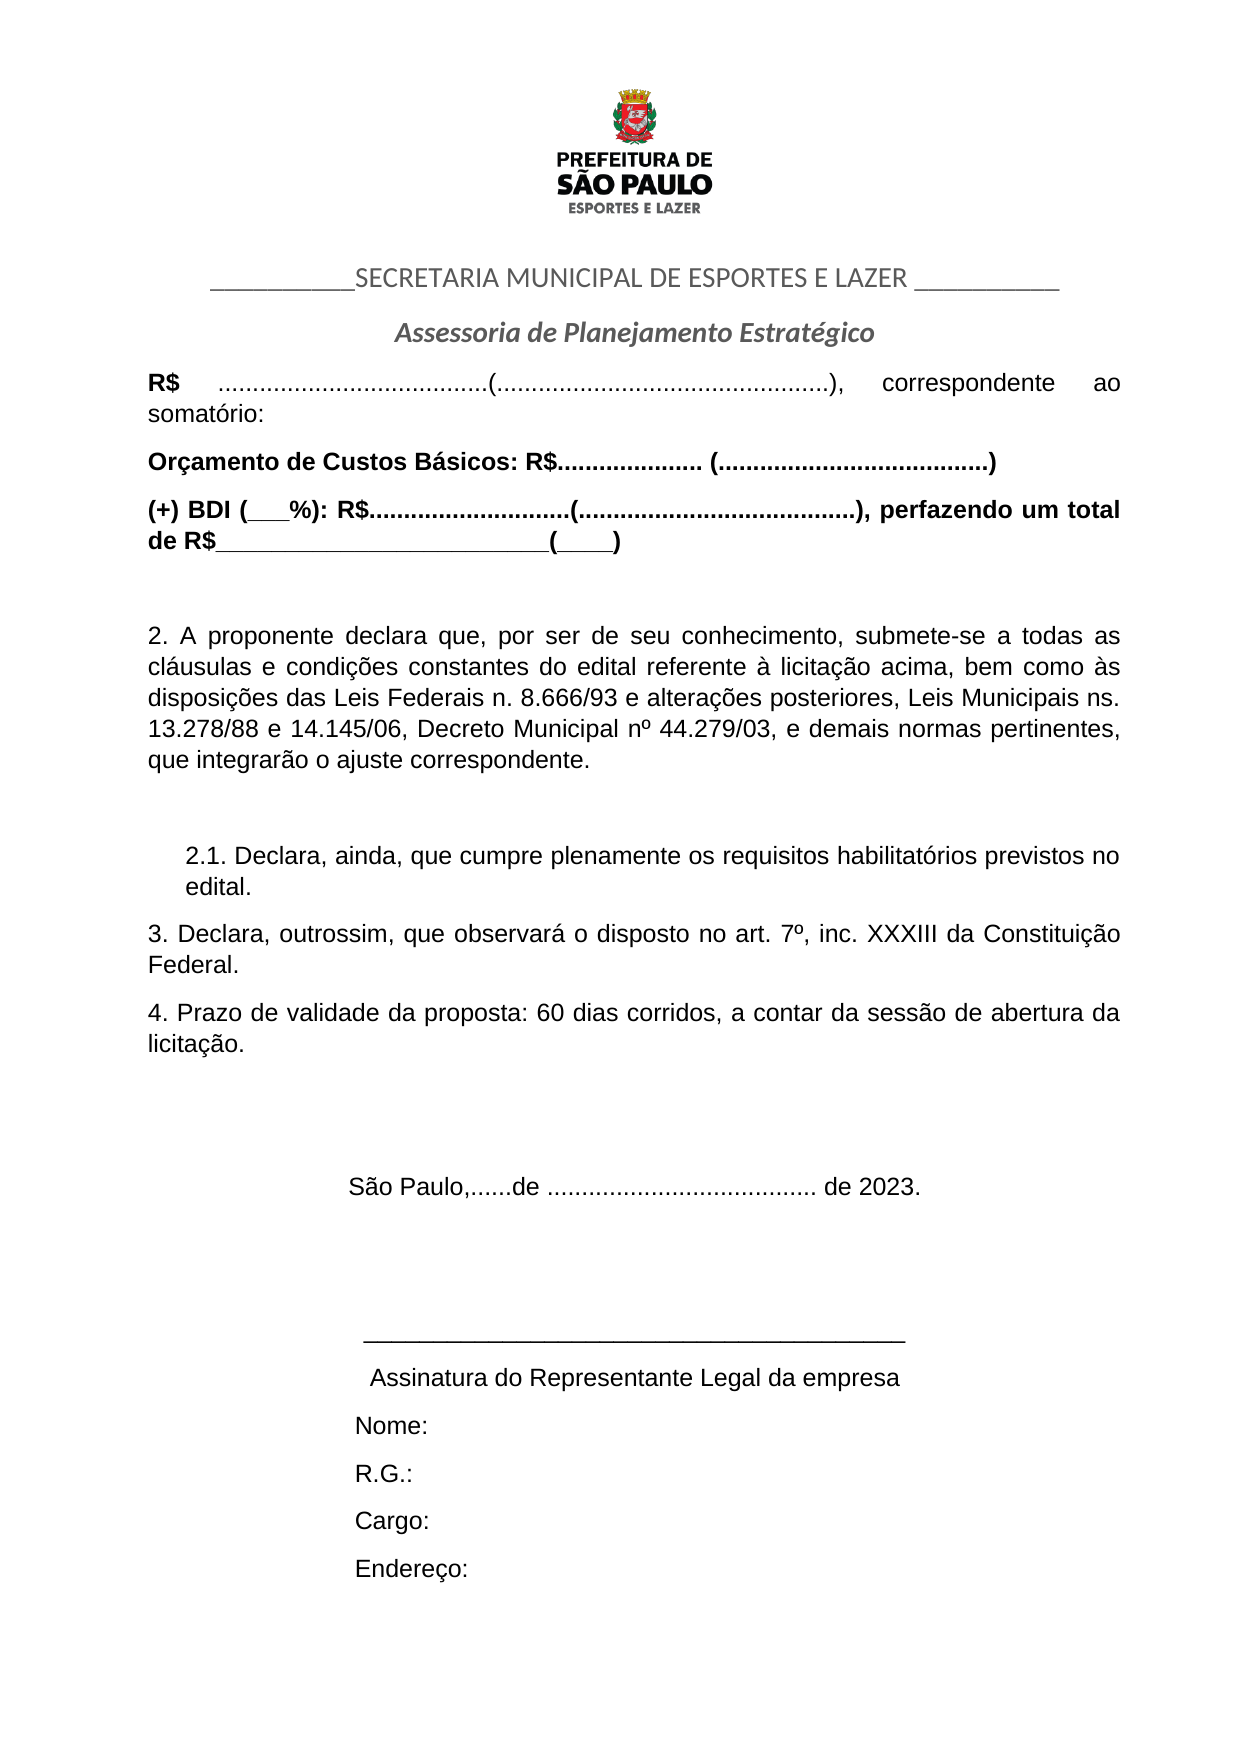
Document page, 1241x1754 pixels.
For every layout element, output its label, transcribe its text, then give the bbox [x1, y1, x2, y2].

text Endereço: [148, 1554, 1122, 1583]
picture [522, 66, 747, 236]
text São Paulo,......de ....................................... de 2023. [148, 1172, 1122, 1201]
text (+) BDI (___%): R$.............................(........................................), perfazendo um total de R$________________________(____) [148, 495, 1122, 554]
text 4. Prazo de validade da proposta: 60 dias corridos, a contar da sessão de abertura da licitação. [148, 998, 1122, 1058]
text 2.1. Declara, ainda, que cumpre plenamente os requisitos habilitatórios previstos no edital. [185, 841, 1122, 901]
text Assinatura do Representante Legal da empresa [148, 1363, 1122, 1392]
text Cargo: [148, 1506, 1122, 1535]
text 2. A proponente declara que, por ser de seu conhecimento, submete-se a todas as cláusulas e condições constantes do edital referente à licitação acima, bem como às disposições das Leis Federais n. 8.666/93 e alterações posteriores, Leis Municipais ns. 13.278/88 e 14.145/06, Decreto Municipal nº 44.279/03, e demais normas pertinentes, que integrarão o ajuste correspondente. [148, 621, 1122, 774]
text R.G.: [148, 1459, 1122, 1487]
text Nome: [148, 1411, 1122, 1440]
text 3. Declara, outrossim, que observará o disposto no art. 7º, inc. XXXIII da Constituição Federal. [148, 919, 1122, 979]
text Orçamento de Custos Básicos: R$..................... (.......................................) [148, 447, 1122, 476]
text _______________________________________ [148, 1316, 1122, 1344]
